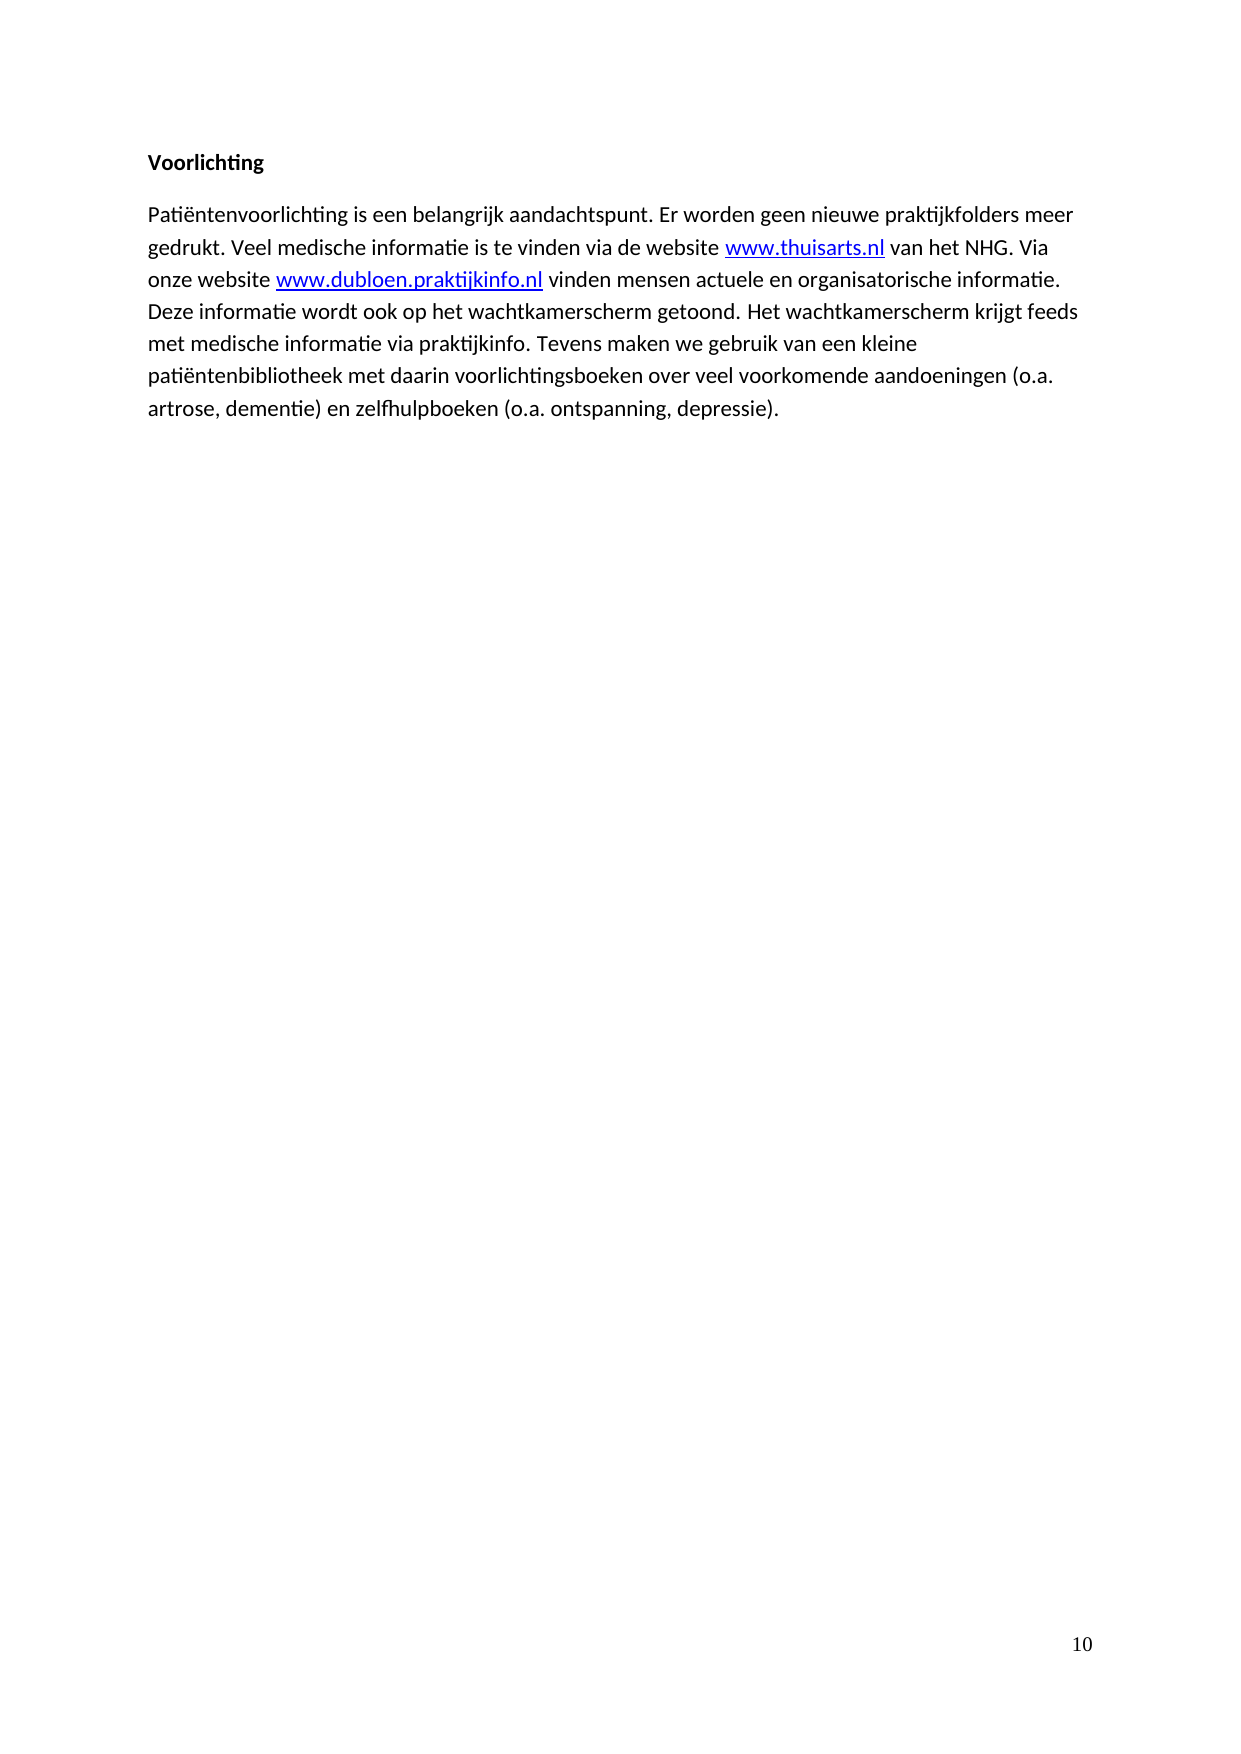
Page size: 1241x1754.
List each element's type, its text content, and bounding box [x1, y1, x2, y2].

text Patiëntenvoorlichting is een belangrijk aandachtspunt. Er worden geen nieuwe praktijkfolders meer gedrukt. Veel medische informatie is te vinden via de website www.thuisarts.nl van het NHG. Via onze website www.dubloen.praktijkinfo.nl vinden mensen actuele en organisatorische informatie. Deze informatie wordt ook op het wachtkamerscherm getoond. Het wachtkamerscherm krijgt feeds met medische informatie via praktijkinfo. Tevens maken we gebruik van een kleine patiëntenbibliotheek met daarin voorlichtingsboeken over veel voorkomende aandoeningen (o.a. artrose, dementie) en zelfhulpboeken (o.a. ontspanning, depressie). [148, 201, 1093, 422]
text Voorlichting [148, 148, 1093, 176]
